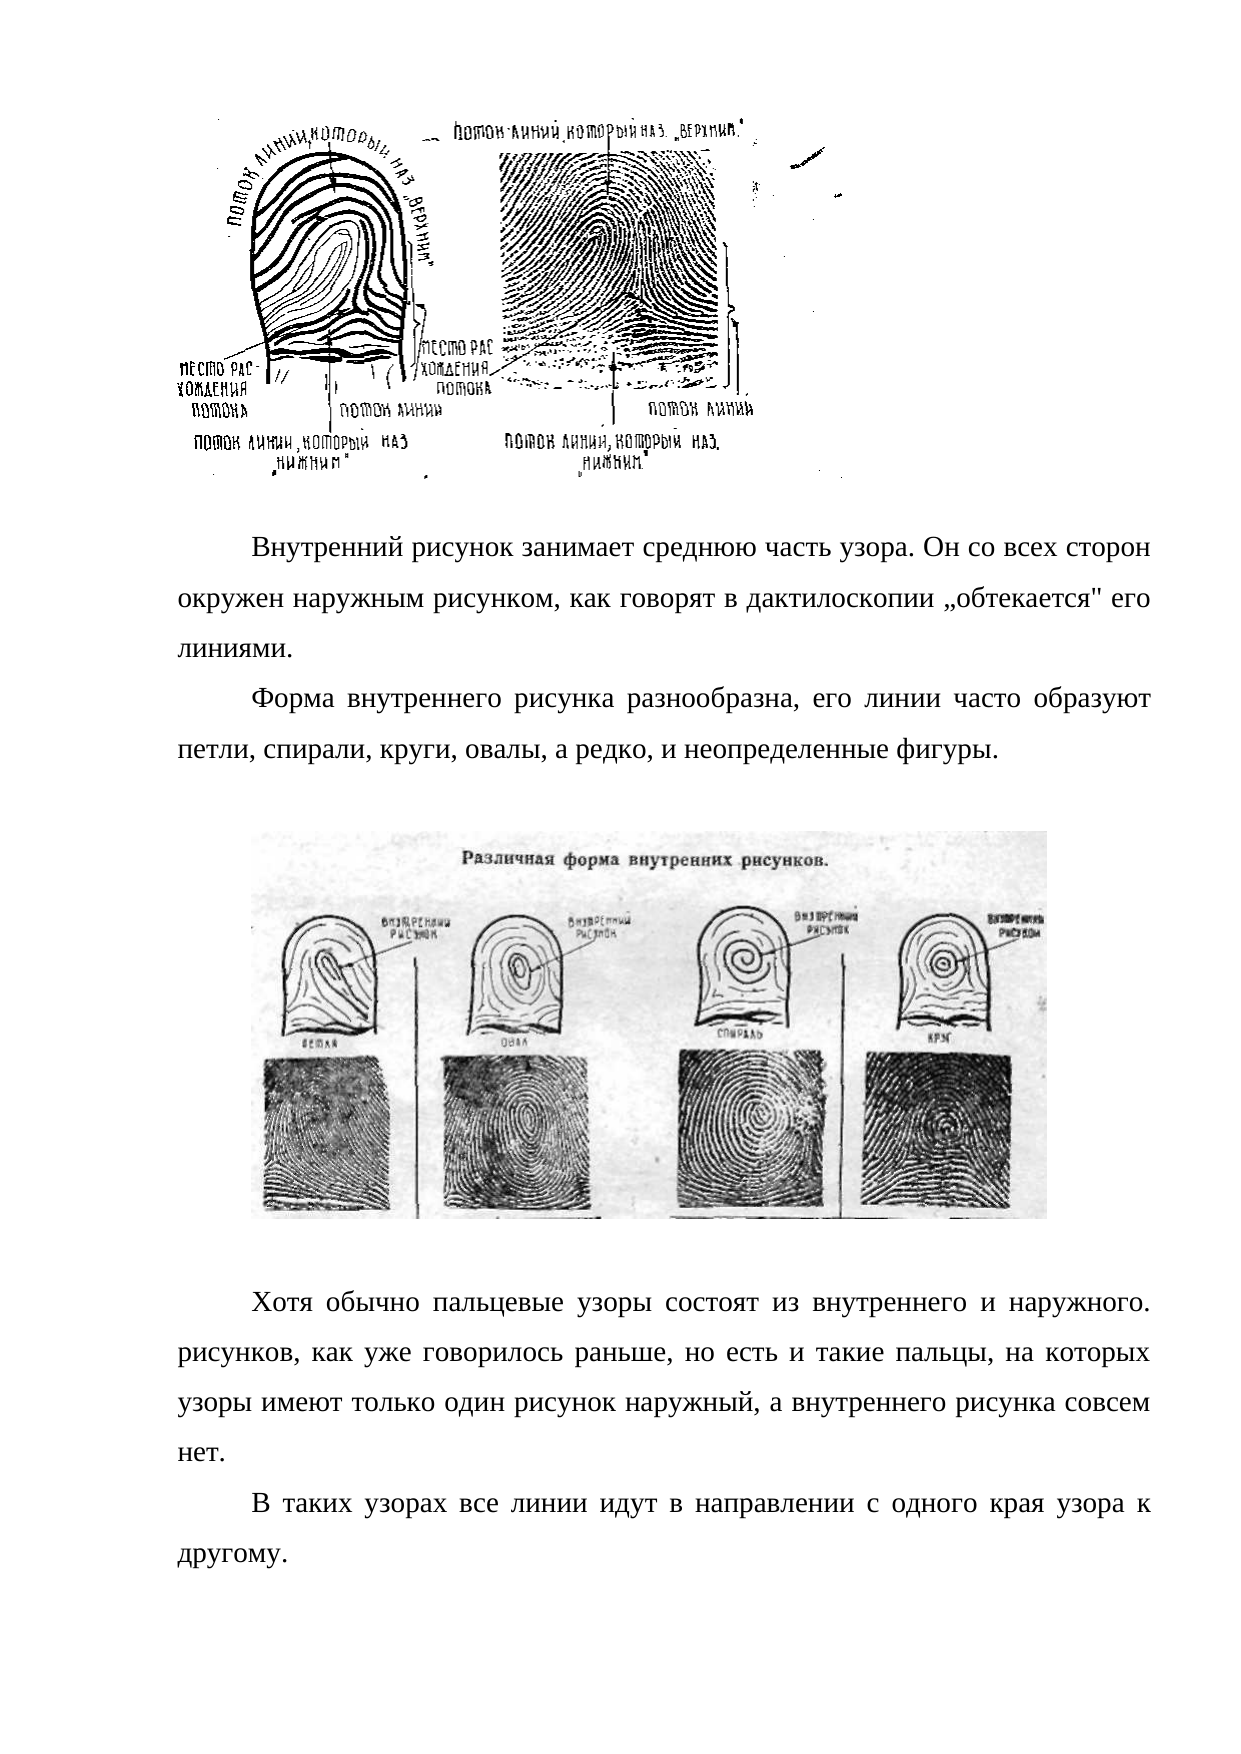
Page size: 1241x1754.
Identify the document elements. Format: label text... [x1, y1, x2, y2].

picture [177, 118, 842, 479]
picture [251, 831, 1047, 1219]
text Внутренний рисунок занимает среднюю часть узора. Он со всех сторон окружен наружным рисунком, как говорят в дактилоскопии „обтекается" его линиями. [177, 529, 1152, 664]
text В таких узорах все линии идут в направлении с одного края узора к другому. [177, 1485, 1152, 1569]
text Форма внутреннего рисунка разнообразна, его линии часто образуют петли, спирали, круги, овалы, а редко, и неопределенные фигуры. [177, 680, 1152, 764]
text Хотя обычно пальцевые узоры состоят из внутреннего и наружного. рисунков, как уже говорилось раньше, но есть и такие пальцы, на которых узоры имеют только один рисунок наружный, а внутреннего рисунка совсем нет. [177, 1284, 1152, 1468]
